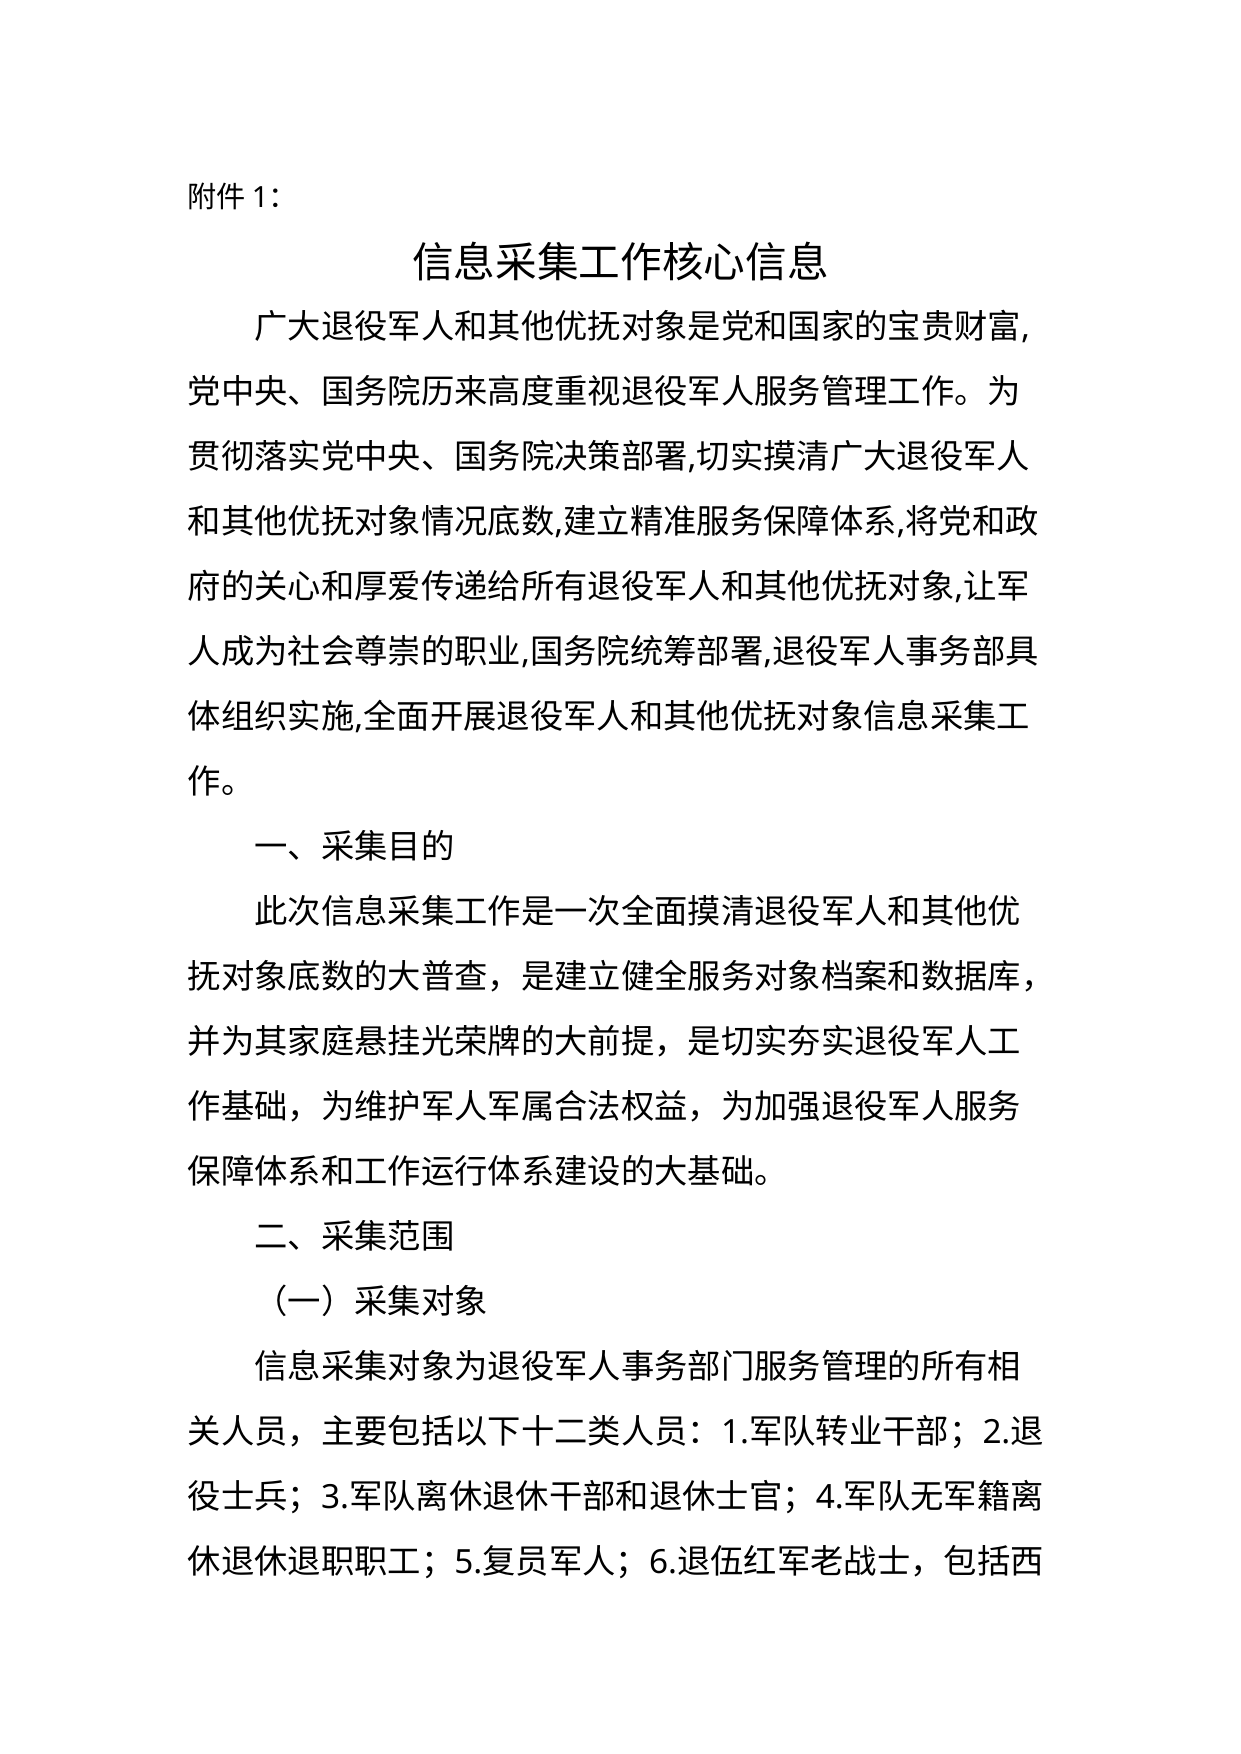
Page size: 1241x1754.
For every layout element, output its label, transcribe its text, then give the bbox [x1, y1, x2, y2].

text 信息采集工作核心信息 [187, 227, 1053, 292]
text （一）采集对象 [187, 1267, 1053, 1332]
text 附件1： [187, 162, 1053, 227]
text 此次信息采集工作是一次全面摸清退役军人和其他优抚对象底数的大普查，是建立健全服务对象档案和数据库，并为其家庭悬挂光荣牌的大前提，是切实夯实退役军人工作基础，为维护军人军属合法权益，为加强退役军人服务保障体系和工作运行体系建设的大基础。 [187, 877, 1053, 1202]
text 一、采集目的 [187, 812, 1053, 877]
text 广大退役军人和其他优抚对象是党和国家的宝贵财富,党中央、国务院历来高度重视退役军人服务管理工作。为贯彻落实党中央、国务院决策部署,切实摸清广大退役军人和其他优抚对象情况底数,建立精准服务保障体系,将党和政府的关心和厚爱传递给所有退役军人和其他优抚对象,让军人成为社会尊崇的职业,国务院统筹部署,退役军人事务部具体组织实施,全面开展退役军人和其他优抚对象信息采集工作。 [187, 292, 1053, 812]
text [187, 1332, 1053, 1592]
text 二、采集范围 [187, 1202, 1053, 1267]
